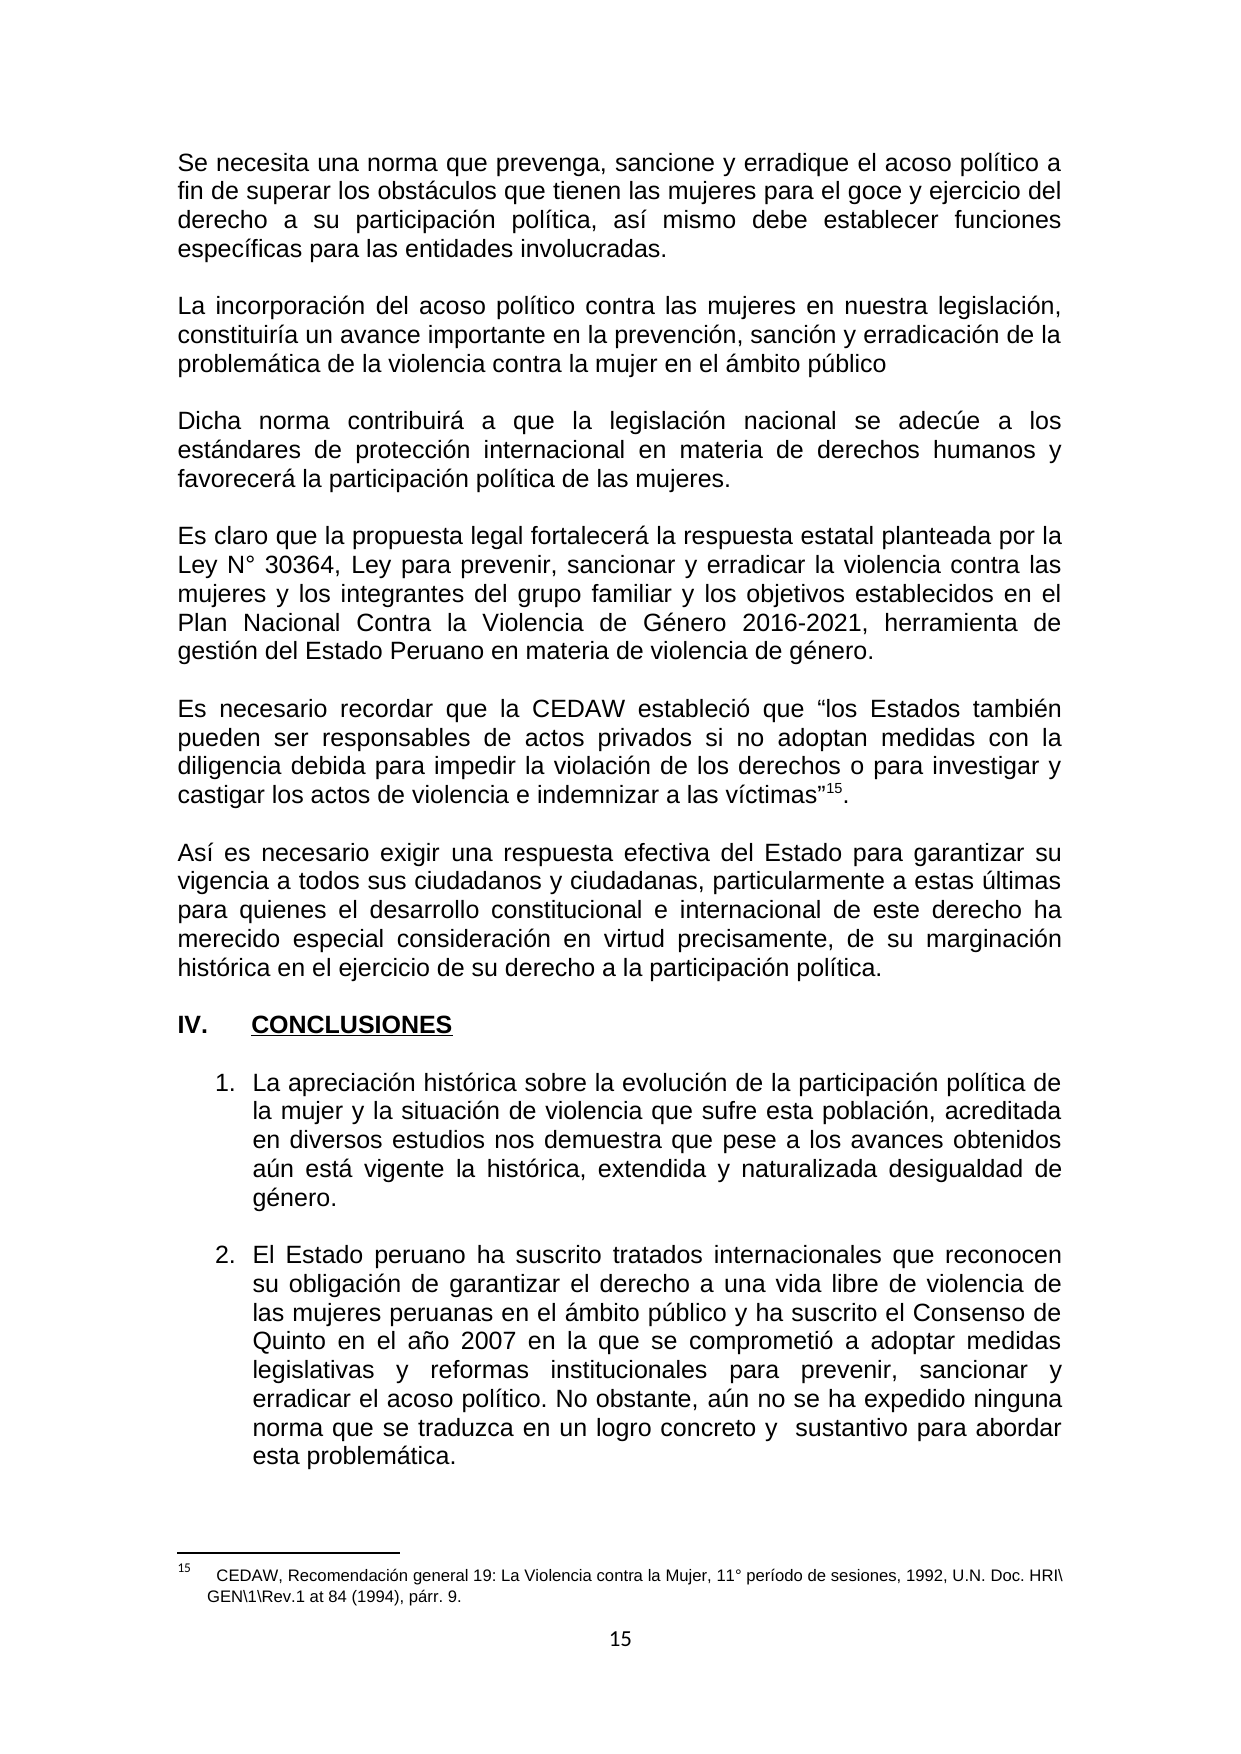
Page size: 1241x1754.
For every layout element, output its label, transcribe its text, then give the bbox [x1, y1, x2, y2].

text Es necesario recordar que la CEDAW estableció que “los Estados también pueden ser responsables de actos privados si no adoptan medidas con la diligencia debida para impedir la violación de los derechos o para investigar y castigar los actos de violencia e indemnizar a las víctimas”. [177, 694, 1063, 809]
text Se necesita una norma que prevenga, sancione y erradique el acoso político a fin de superar los obstáculos que tienen las mujeres para el goce y ejercicio del derecho a su participación política, así mismo debe establecer funciones específicas para las entidades involucradas. [177, 148, 1063, 263]
text Es claro que la propuesta legal fortalecerá la respuesta estatal planteada por la Ley N° 30364, Ley para prevenir, sancionar y erradicar la violencia contra las mujeres y los integrantes del grupo familiar y los objetivos establecidos en el Plan Nacional Contra la Violencia de Género 2016-2021, herramienta de gestión del Estado Peruano en materia de violencia de género. [177, 521, 1063, 665]
list El Estado peruano ha suscrito tratados internacionales que reconocen su obligación de garantizar el derecho a una vida libre de violencia de las mujeres peruanas en el ámbito público y ha suscrito el Consenso de Quinto en el año 2007 en la que se comprometió a adoptar medidas legislativas y reformas institucionales para prevenir, sancionar y erradicar el acoso político. No obstante, aún no se ha expedido ninguna norma que se traduzca en un logro concreto y sustantivo para abordar esta problemática. [215, 1240, 1063, 1470]
text La incorporación del acoso político contra las mujeres en nuestra legislación, constituiría un avance importante en la prevención, sanción y erradicación de la problemática de la violencia contra la mujer en el ámbito público [177, 291, 1063, 378]
text Así es necesario exigir una respuesta efectiva del Estado para garantizar su vigencia a todos sus ciudadanos y ciudadanas, particularmente a estas últimas para quienes el desarrollo constitucional e internacional de este derecho ha merecido especial consideración en virtud precisamente, de su marginación histórica en el ejercicio de su derecho a la participación política. [177, 838, 1063, 981]
list La apreciación histórica sobre la evolución de la participación política de la mujer y la situación de violencia que sufre esta población, acreditada en diversos estudios nos demuestra que pese a los avances obtenidos aún está vigente la histórica, extendida y naturalizada desigualdad de género. [215, 1068, 1063, 1211]
text Dicha norma contribuirá a que la legislación nacional se adecúe a los estándares de protección internacional en materia de derechos humanos y favorecerá la participación política de las mujeres. [177, 406, 1063, 493]
list CONCLUSIONES [177, 1010, 1063, 1039]
